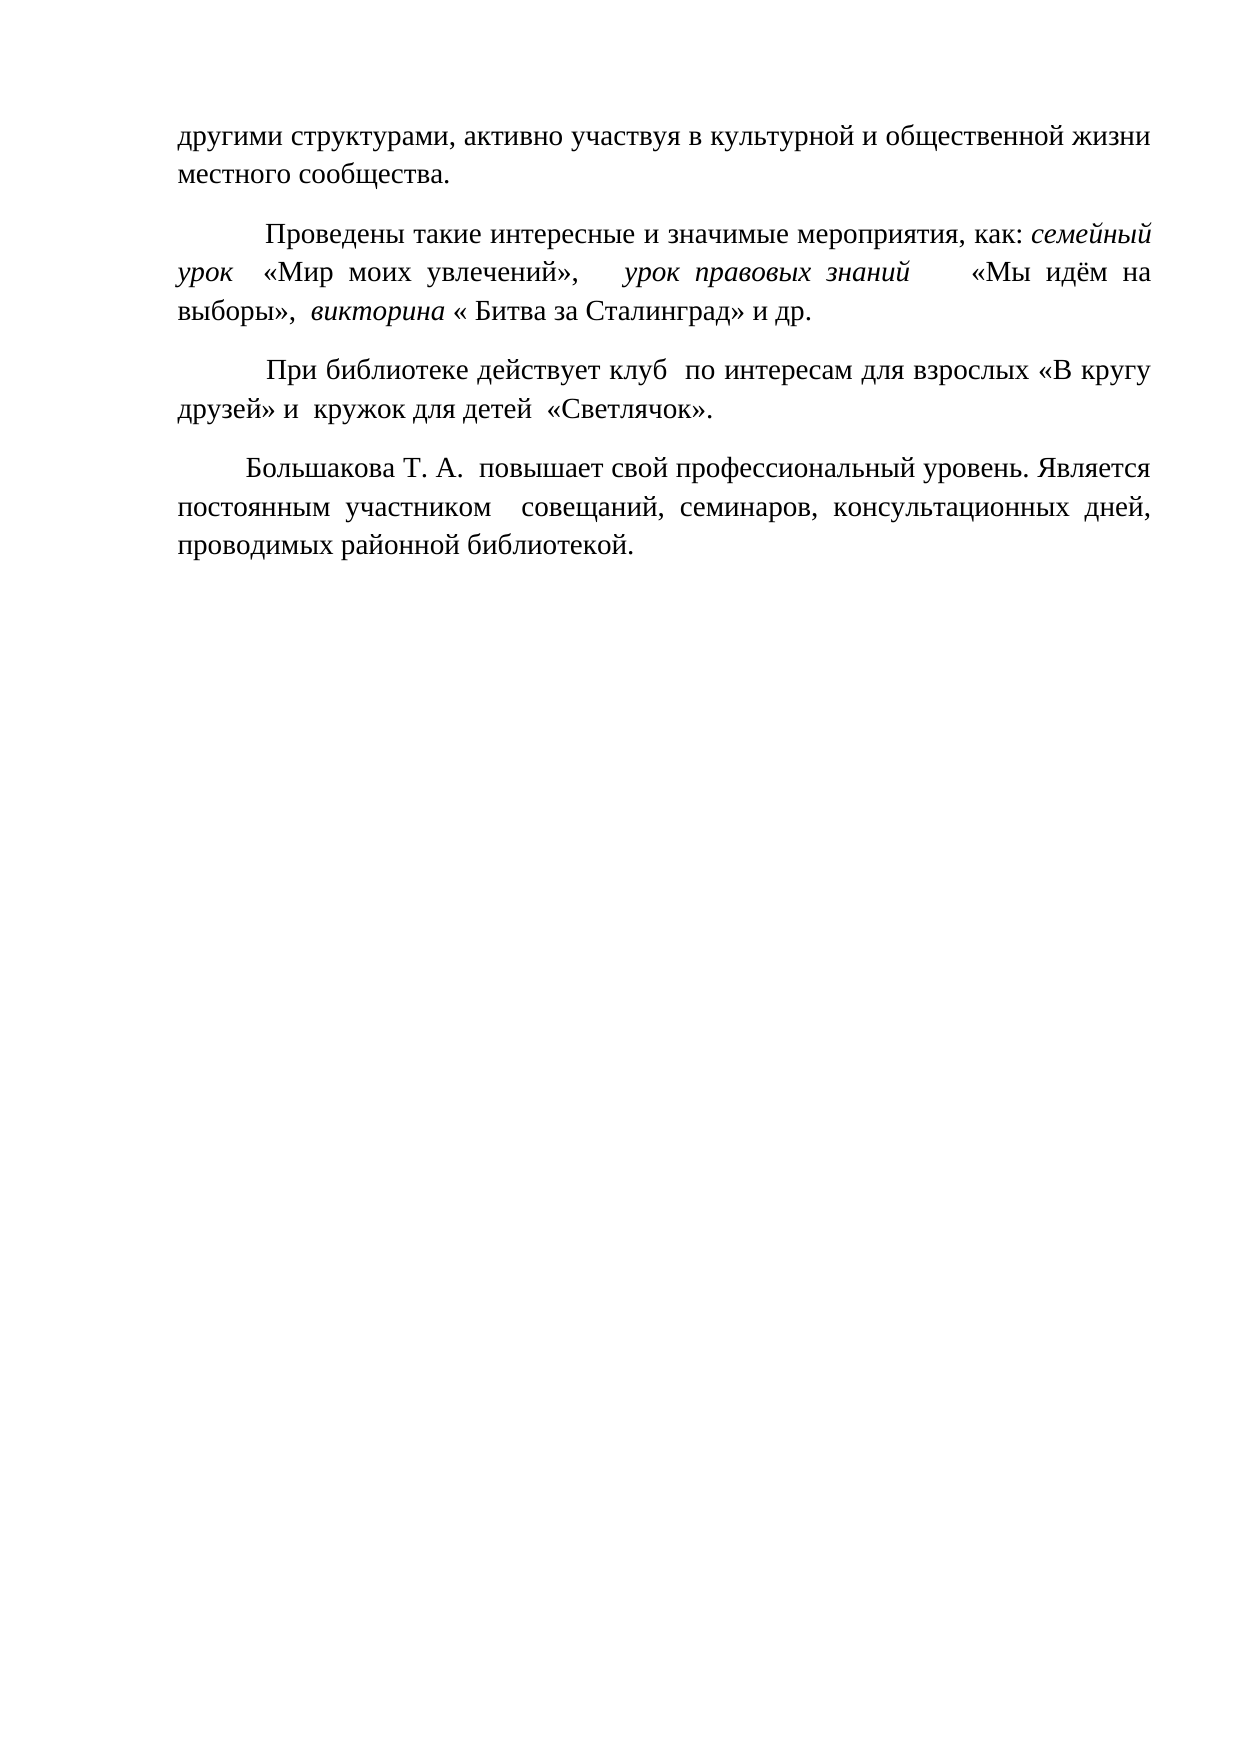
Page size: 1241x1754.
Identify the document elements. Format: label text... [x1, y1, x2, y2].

text Проведены такие интересные и значимые мероприятия, как: семейный урок «Мир моих увлечений», урок правовых знаний «Мы идём на выборы», викторина « Битва за Сталинград» и др. [177, 216, 1152, 327]
text Большакова Т. А. повышает свой профессиональный уровень. Является постоянным участником совещаний, семинаров, консультационных дней, проводимых районной библиотекой. [177, 450, 1152, 561]
text При библиотеке действует клуб по интересам для взрослых «В кругу друзей» и кружок для детей «Светлячок». [177, 352, 1152, 424]
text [177, 118, 1152, 190]
